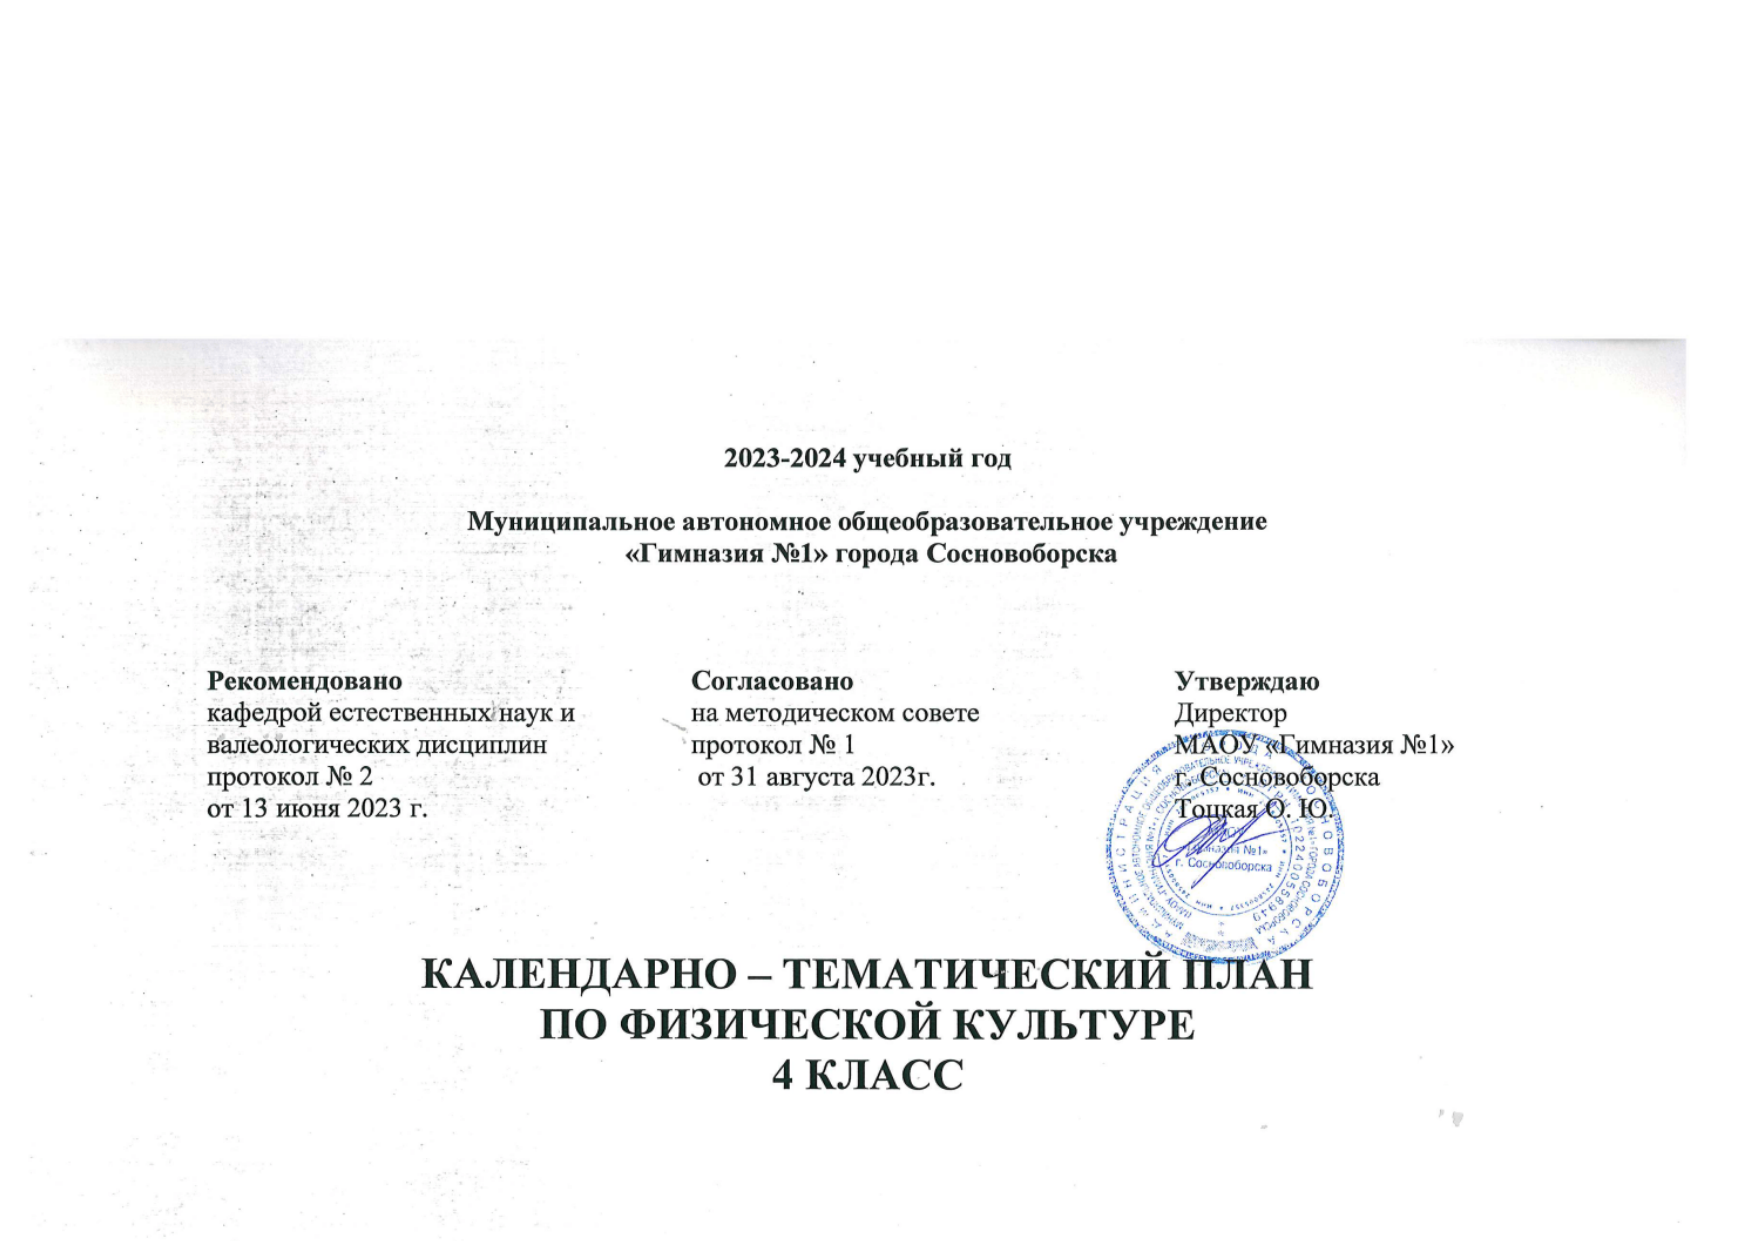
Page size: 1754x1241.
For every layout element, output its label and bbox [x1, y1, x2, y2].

picture [19, 328, 1697, 1241]
